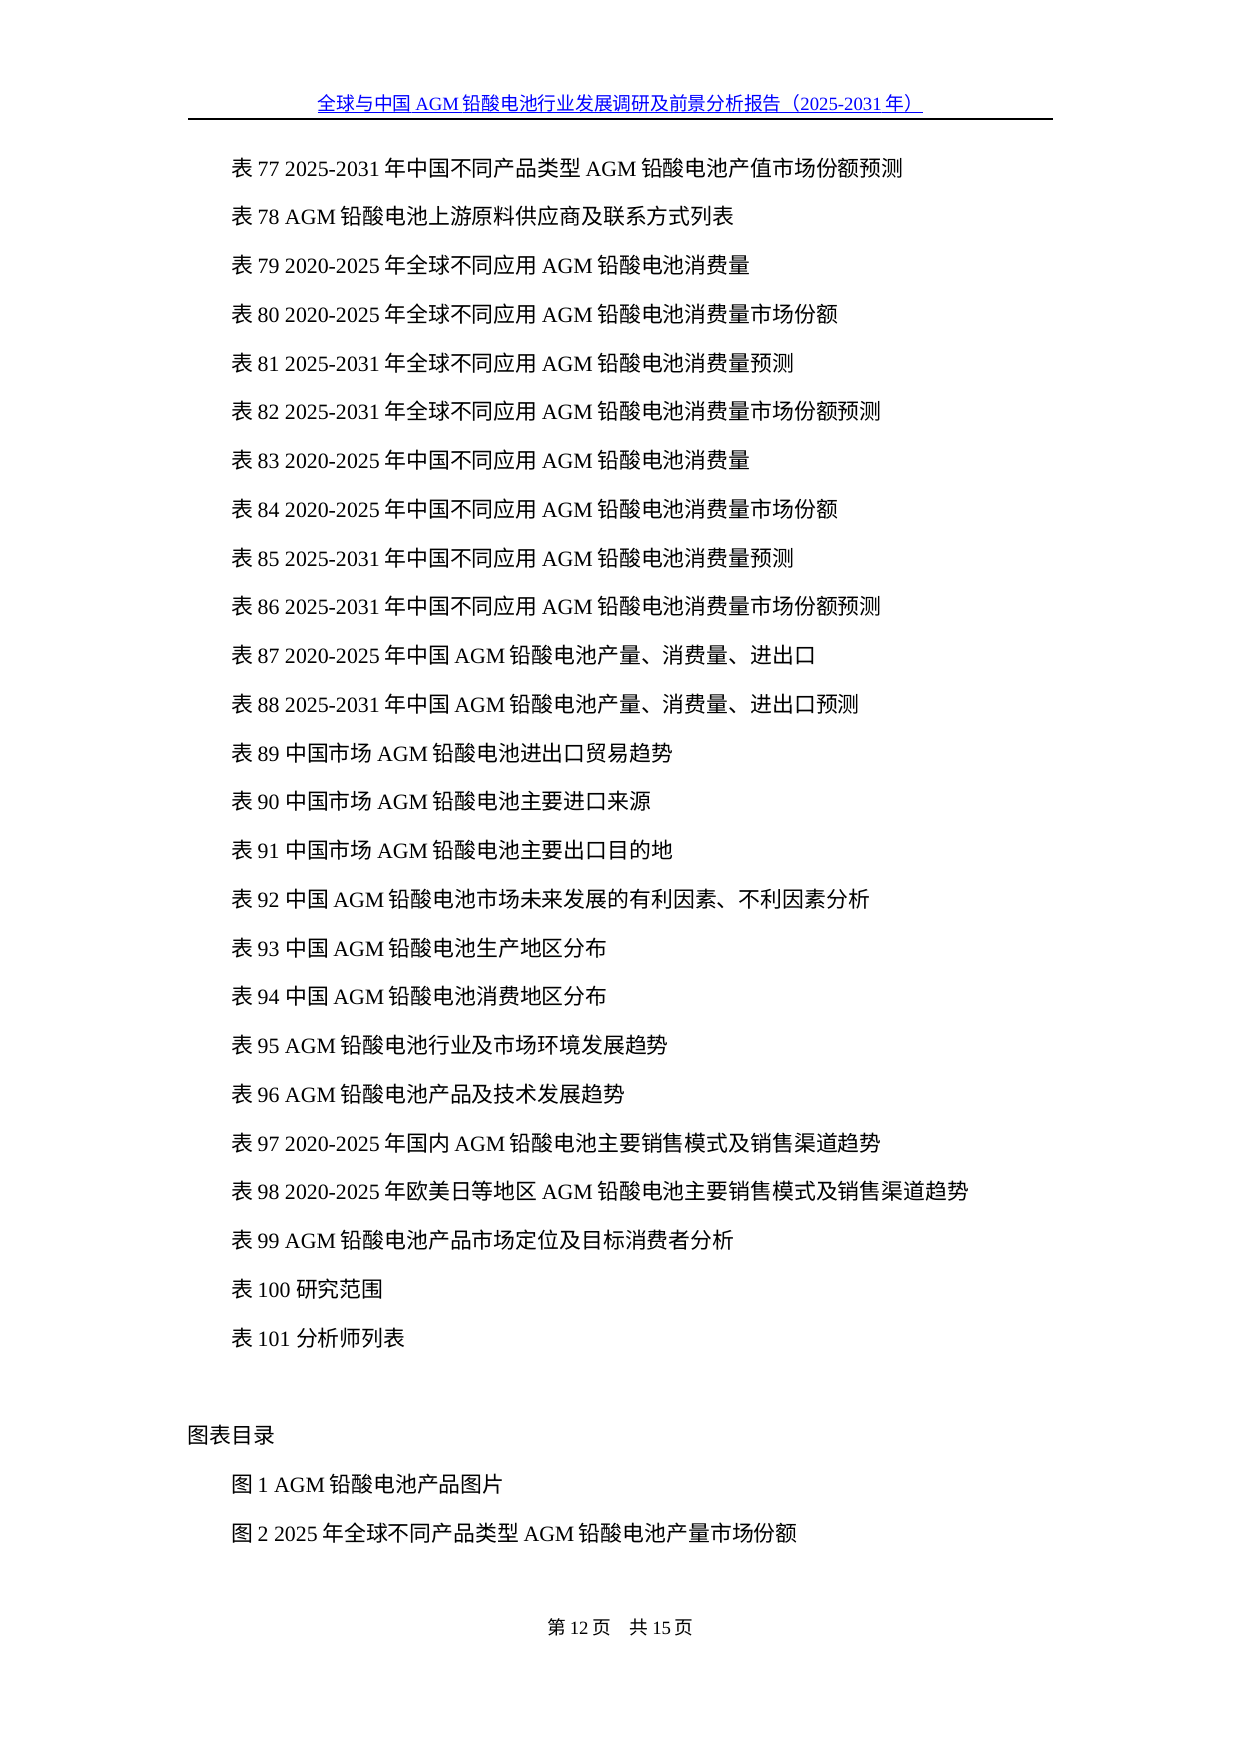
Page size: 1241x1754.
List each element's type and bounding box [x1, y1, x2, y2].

text [187, 150, 1053, 1548]
